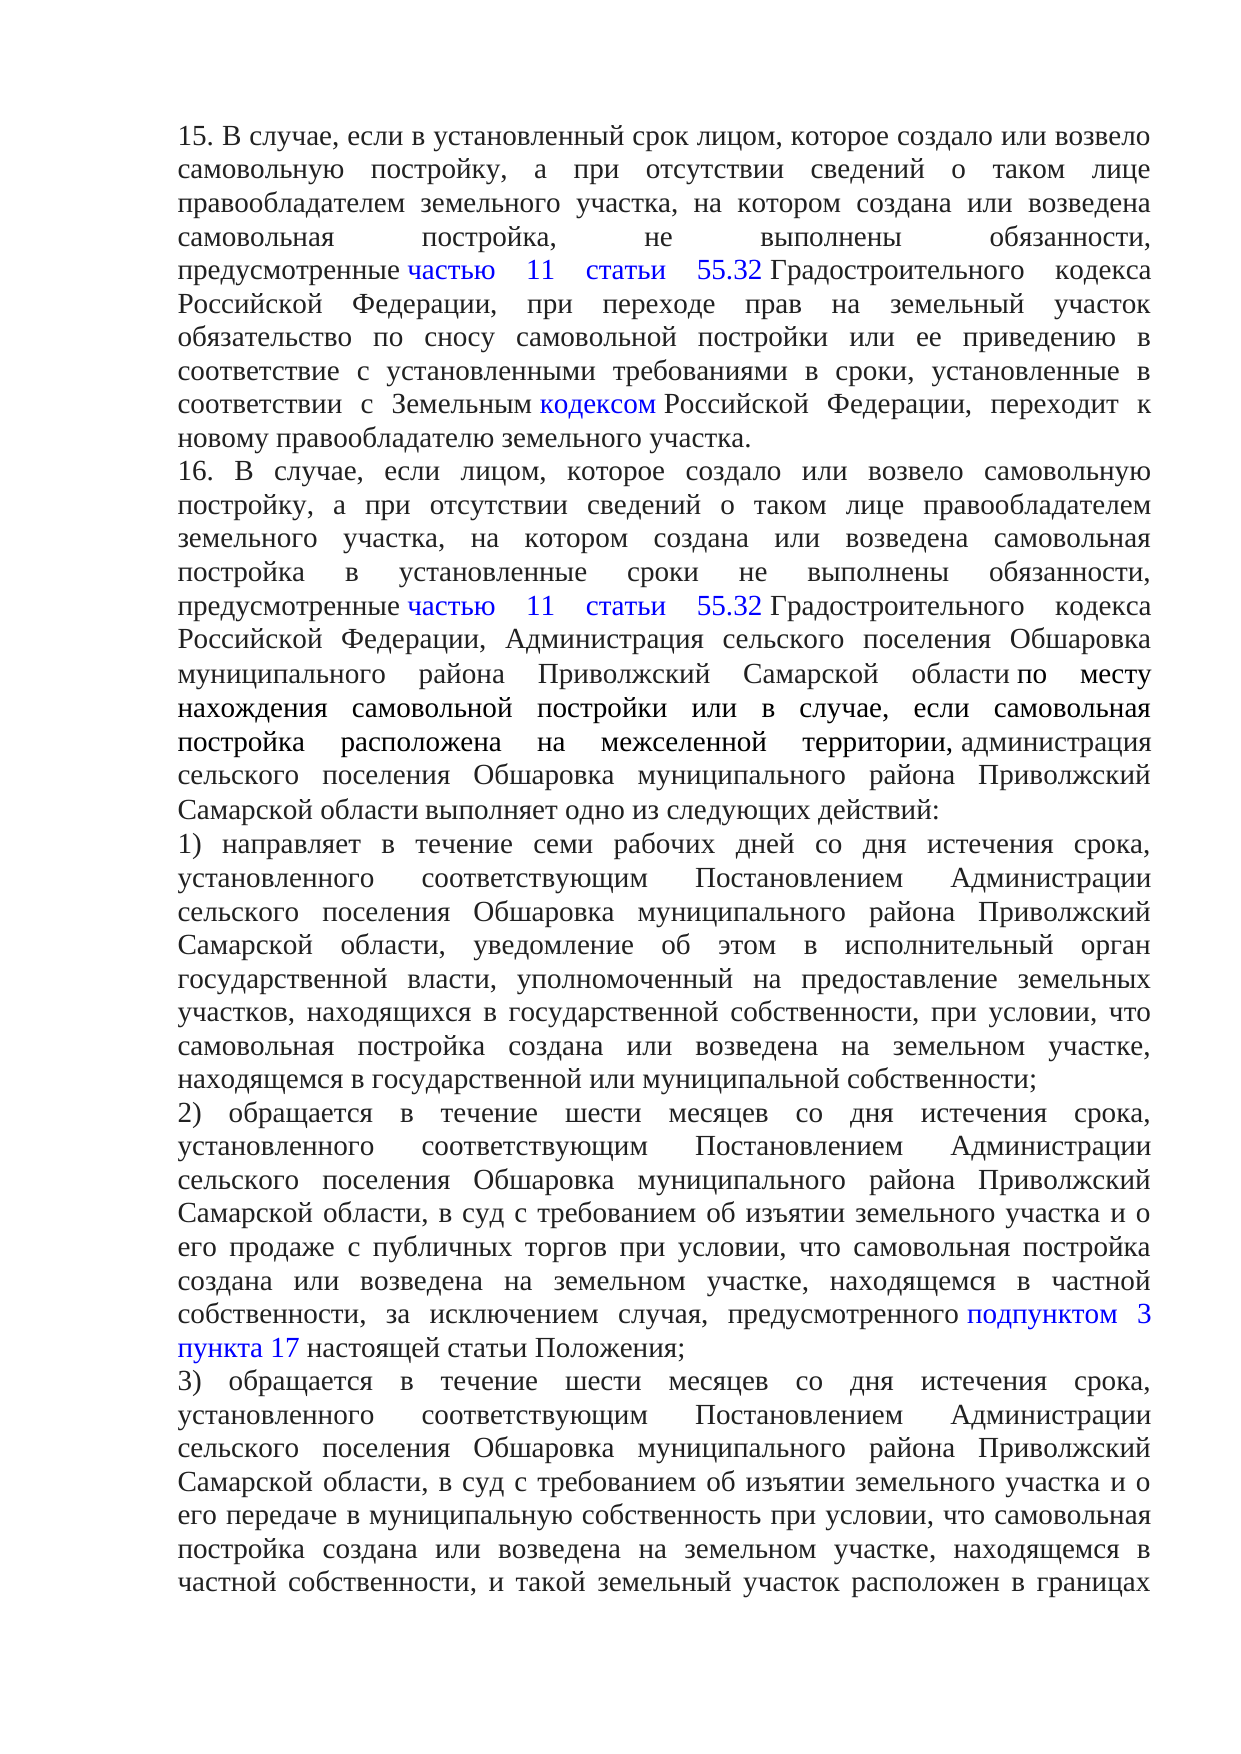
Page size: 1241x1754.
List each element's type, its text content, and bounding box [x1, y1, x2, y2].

text 2) обращается в течение шести месяцев со дня истечения срока, установленного соответствующим Постановлением Администрации сельского поселения Обшаровка муниципального района Приволжский Самарской области, в суд с требованием об изъятии земельного участка и о его продаже с публичных торгов при условии, что самовольная постройка создана или возведена на земельном участке, находящемся в частной собственности, за исключением случая, предусмотренного подпунктом 3 пункта 17 настоящей статьи Положения; [177, 1095, 1152, 1363]
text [177, 1363, 1152, 1598]
text 16. В случае, если лицом, которое создало или возвело самовольную постройку, а при отсутствии сведений о таком лице правообладателем земельного участка, на котором создана или возведена самовольная постройка в установленные сроки не выполнены обязанности, предусмотренные частью 11 статьи 55.32 Градостроительного кодекса Российской Федерации, Администрация сельского поселения Обшаровка муниципального района Приволжский Самарской области по месту нахождения самовольной постройки или в случае, если самовольная постройка расположена на межселенной территории, администрация сельского поселения Обшаровка муниципального района Приволжский Самарской области выполняет одно из следующих действий: [177, 453, 1152, 690]
text 1) направляет в течение семи рабочих дней со дня истечения срока, установленного соответствующим Постановлением Администрации сельского поселения Обшаровка муниципального района Приволжский Самарской области, уведомление об этом в исполнительный орган государственной власти, уполномоченный на предоставление земельных участков, находящихся в государственной собственности, при условии, что самовольная постройка создана или возведена на земельном участке, находящемся в государственной или муниципальной собственности; [177, 827, 1152, 1095]
text 16. В случае, если лицом, которое создало или возвело самовольную постройку, а при отсутствии сведений о таком лице правообладателем земельного участка, на котором создана или возведена самовольная постройка в установленные сроки не выполнены обязанности, предусмотренные частью 11 статьи 55.32 Градостроительного кодекса Российской Федерации, Администрация сельского поселения Обшаровка муниципального района Приволжский Самарской области по месту нахождения самовольной постройки или в случае, если самовольная постройка расположена на межселенной территории, администрация сельского поселения Обшаровка муниципального района Приволжский Самарской области выполняет одно из следующих действий: [177, 724, 1152, 827]
text 15. В случае, если в установленный срок лицом, которое создало или возвело самовольную постройку, а при отсутствии сведений о таком лице правообладателем земельного участка, на котором создана или возведена самовольная постройка, не выполнены обязанности, предусмотренные частью 11 статьи 55.32 Градостроительного кодекса Российской Федерации, при переходе прав на земельный участок обязательство по сносу самовольной постройки или ее приведению в соответствие с установленными требованиями в сроки, установленные в соответствии с Земельным кодексом Российской Федерации, переходит к новому правообладателю земельного участка. [177, 118, 1152, 453]
